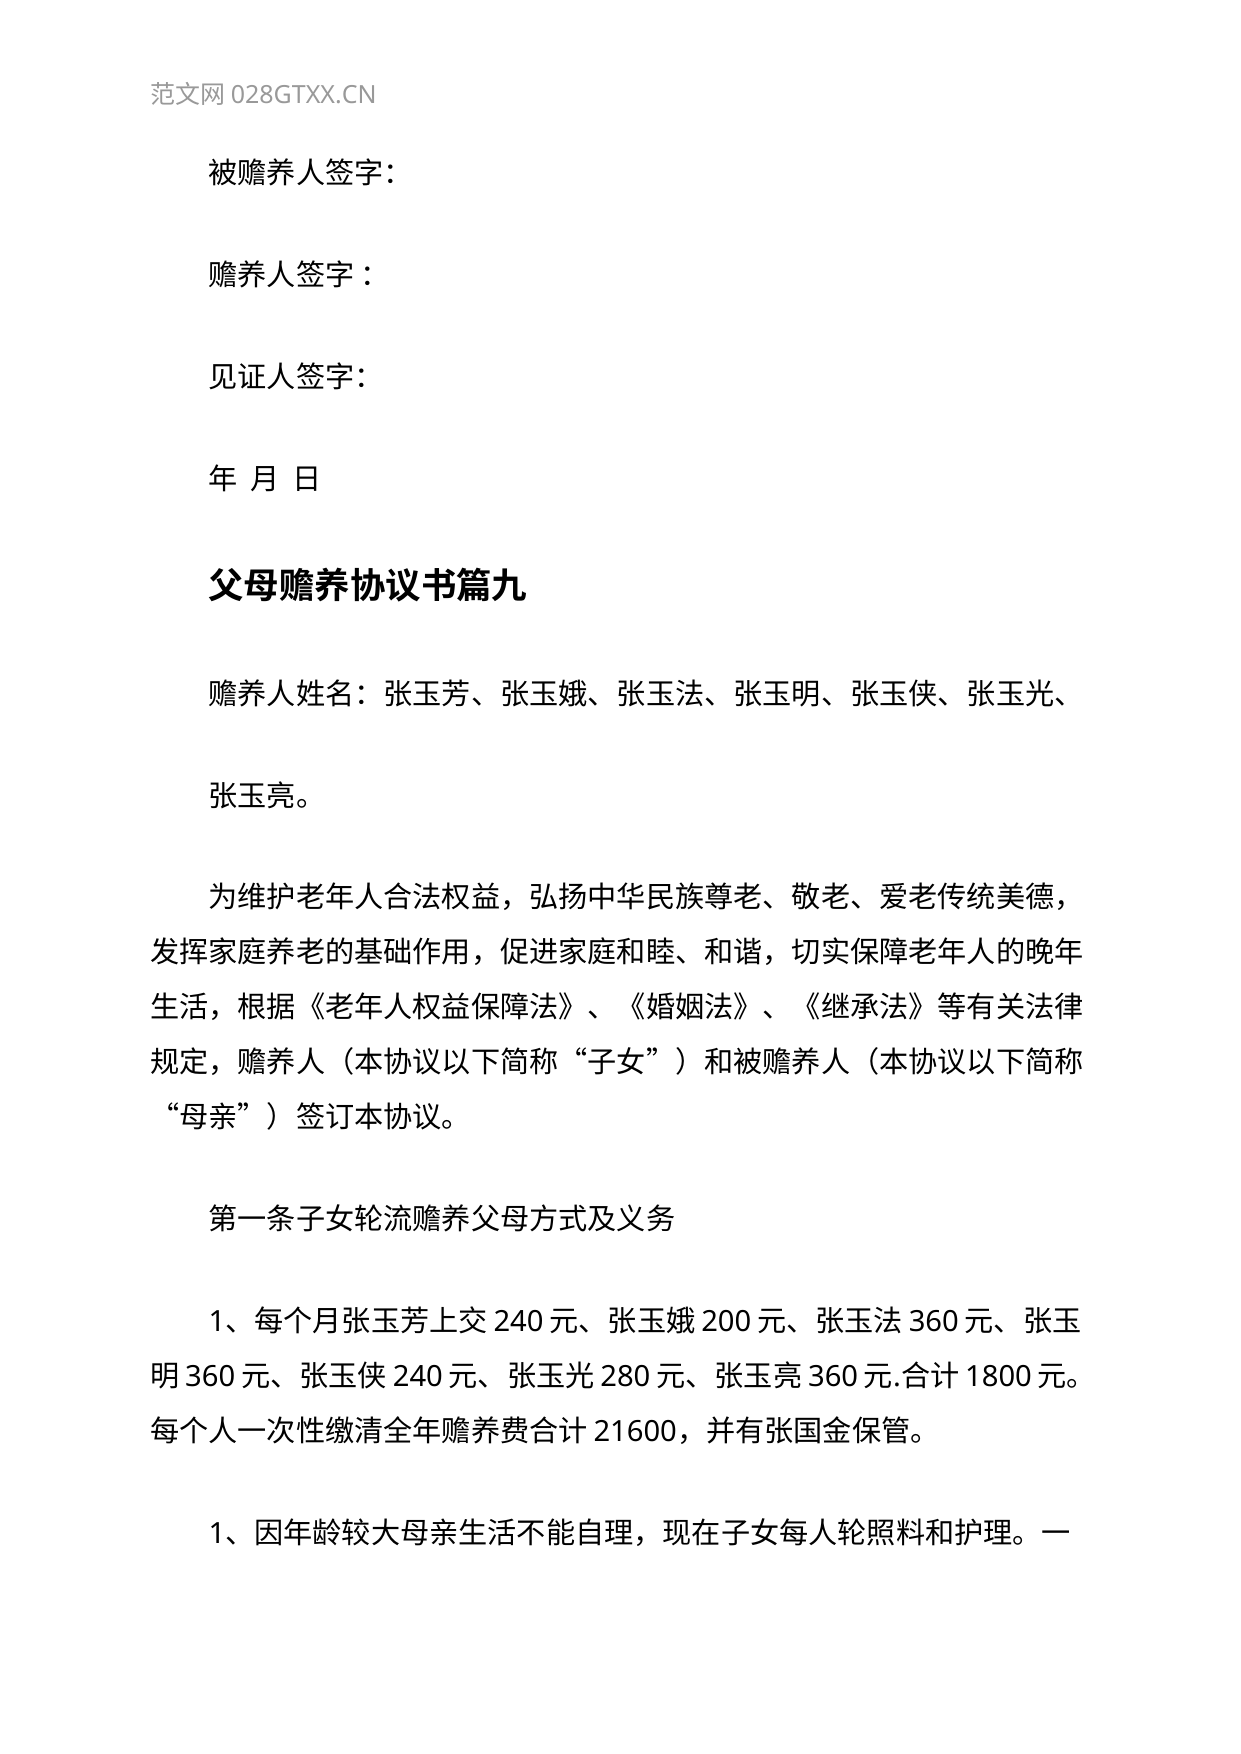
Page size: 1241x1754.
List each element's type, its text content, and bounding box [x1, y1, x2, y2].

text 张玉亮。 [150, 772, 1090, 814]
text 父母赡养协议书篇九 [150, 557, 1090, 608]
text 赡养人姓名：张玉芳、张玉娥、张玉法、张玉明、张玉侠、张玉光、 [150, 671, 1090, 713]
text 为维护老年人合法权益，弘扬中华民族尊老、敬老、爱老传统美德，发挥家庭养老的基础作用，促进家庭和睦、和谐，切实保障老年人的晚年生活，根据《老年人权益保障法》、《婚姻法》、《继承法》等有关法律规定，赡养人（本协议以下简称“子女”）和被赡养人（本协议以下简称“母亲”）签订本协议。 [150, 874, 1090, 1136]
text 被赡养人签字： [150, 150, 1090, 192]
text 赡养人签字 ： [150, 252, 1090, 294]
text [150, 1509, 1090, 1552]
text 1、每个月张玉芳上交240元、张玉娥200元、张玉法360元、张玉明360元、张玉侠240元、张玉光280元、张玉亮360元.合计1800元。每个人一次性缴清全年赡养费合计21600，并有张国金保管。 [150, 1297, 1090, 1449]
text 见证人签字： [150, 353, 1090, 396]
text 年 月 日 [150, 455, 1090, 498]
text 第一条子女轮流赡养父母方式及义务 [150, 1195, 1090, 1238]
